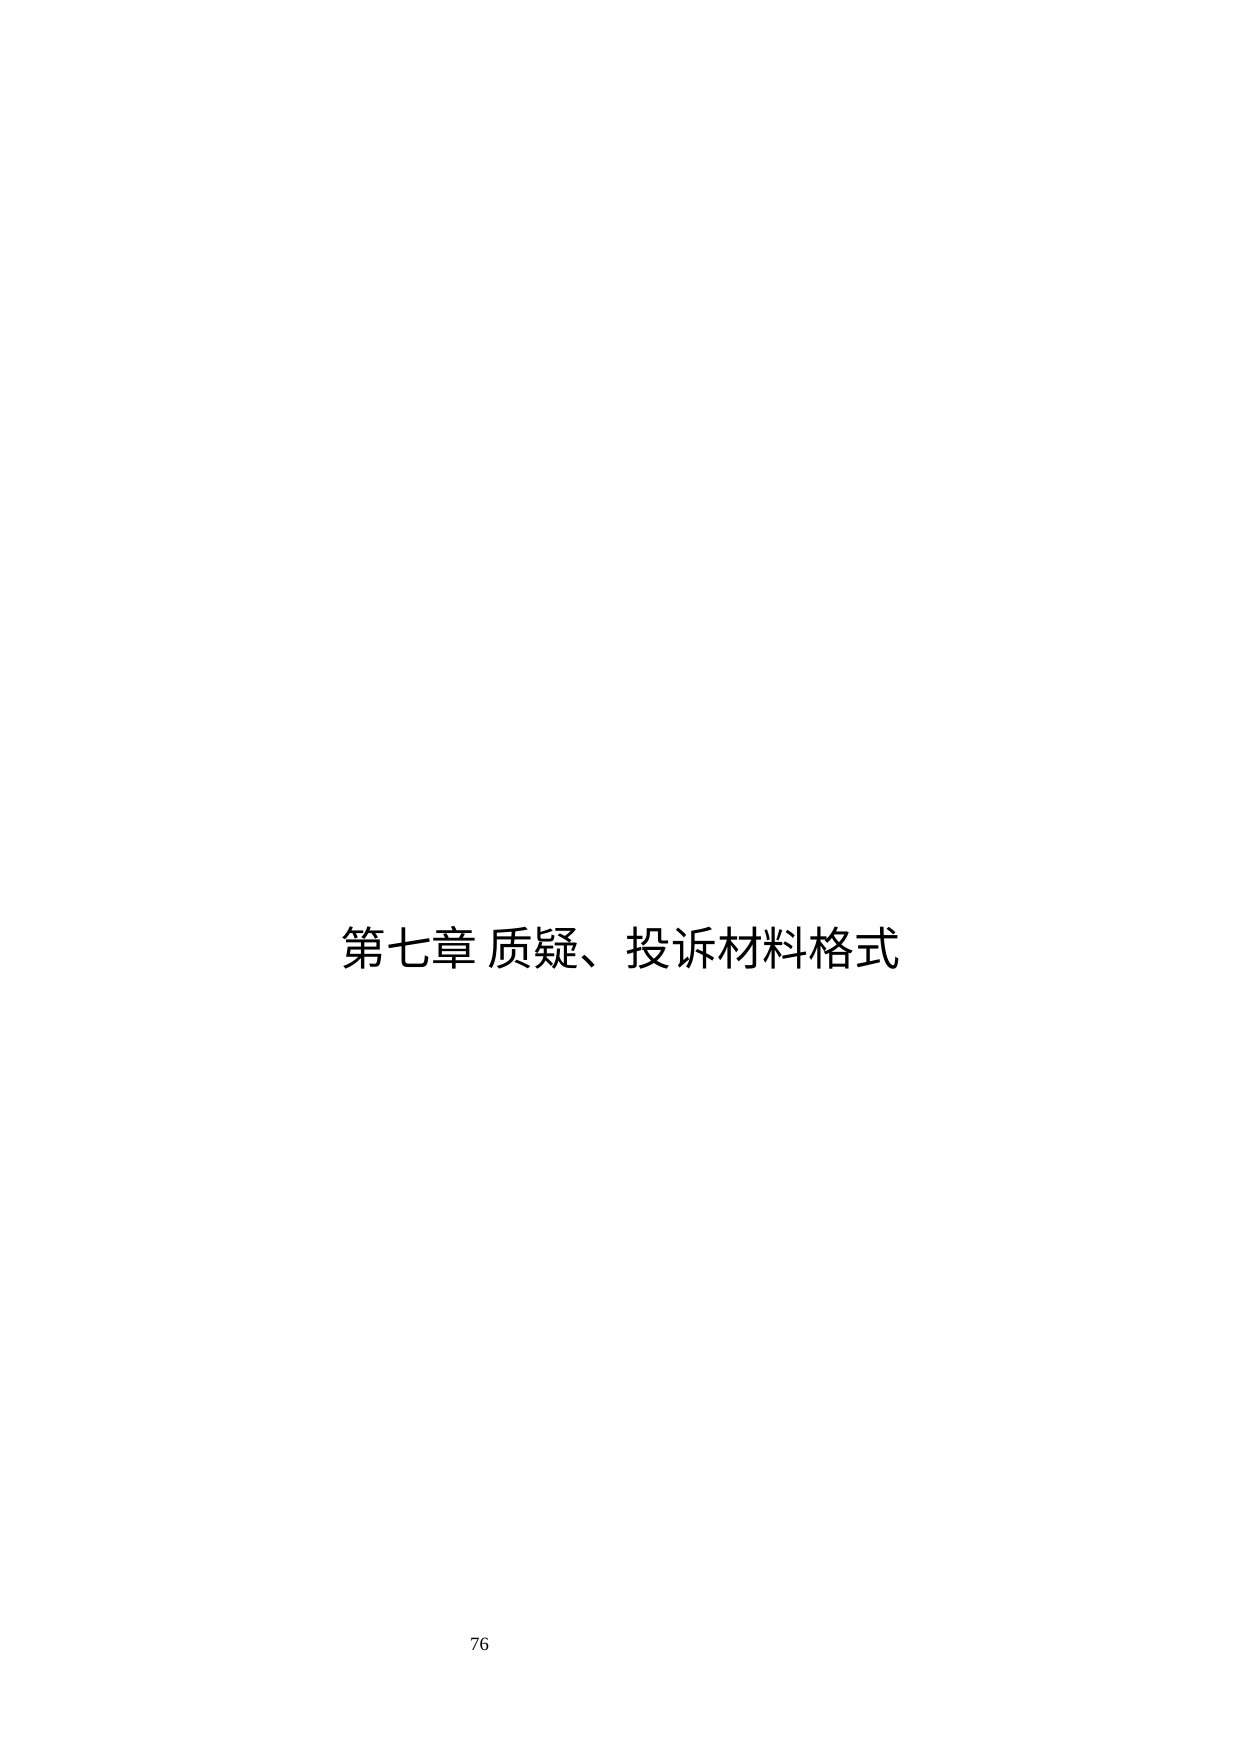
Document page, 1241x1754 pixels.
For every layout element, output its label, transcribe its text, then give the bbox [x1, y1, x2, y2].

subtitle 第七章 质疑、投诉材料格式 [118, 912, 1122, 979]
